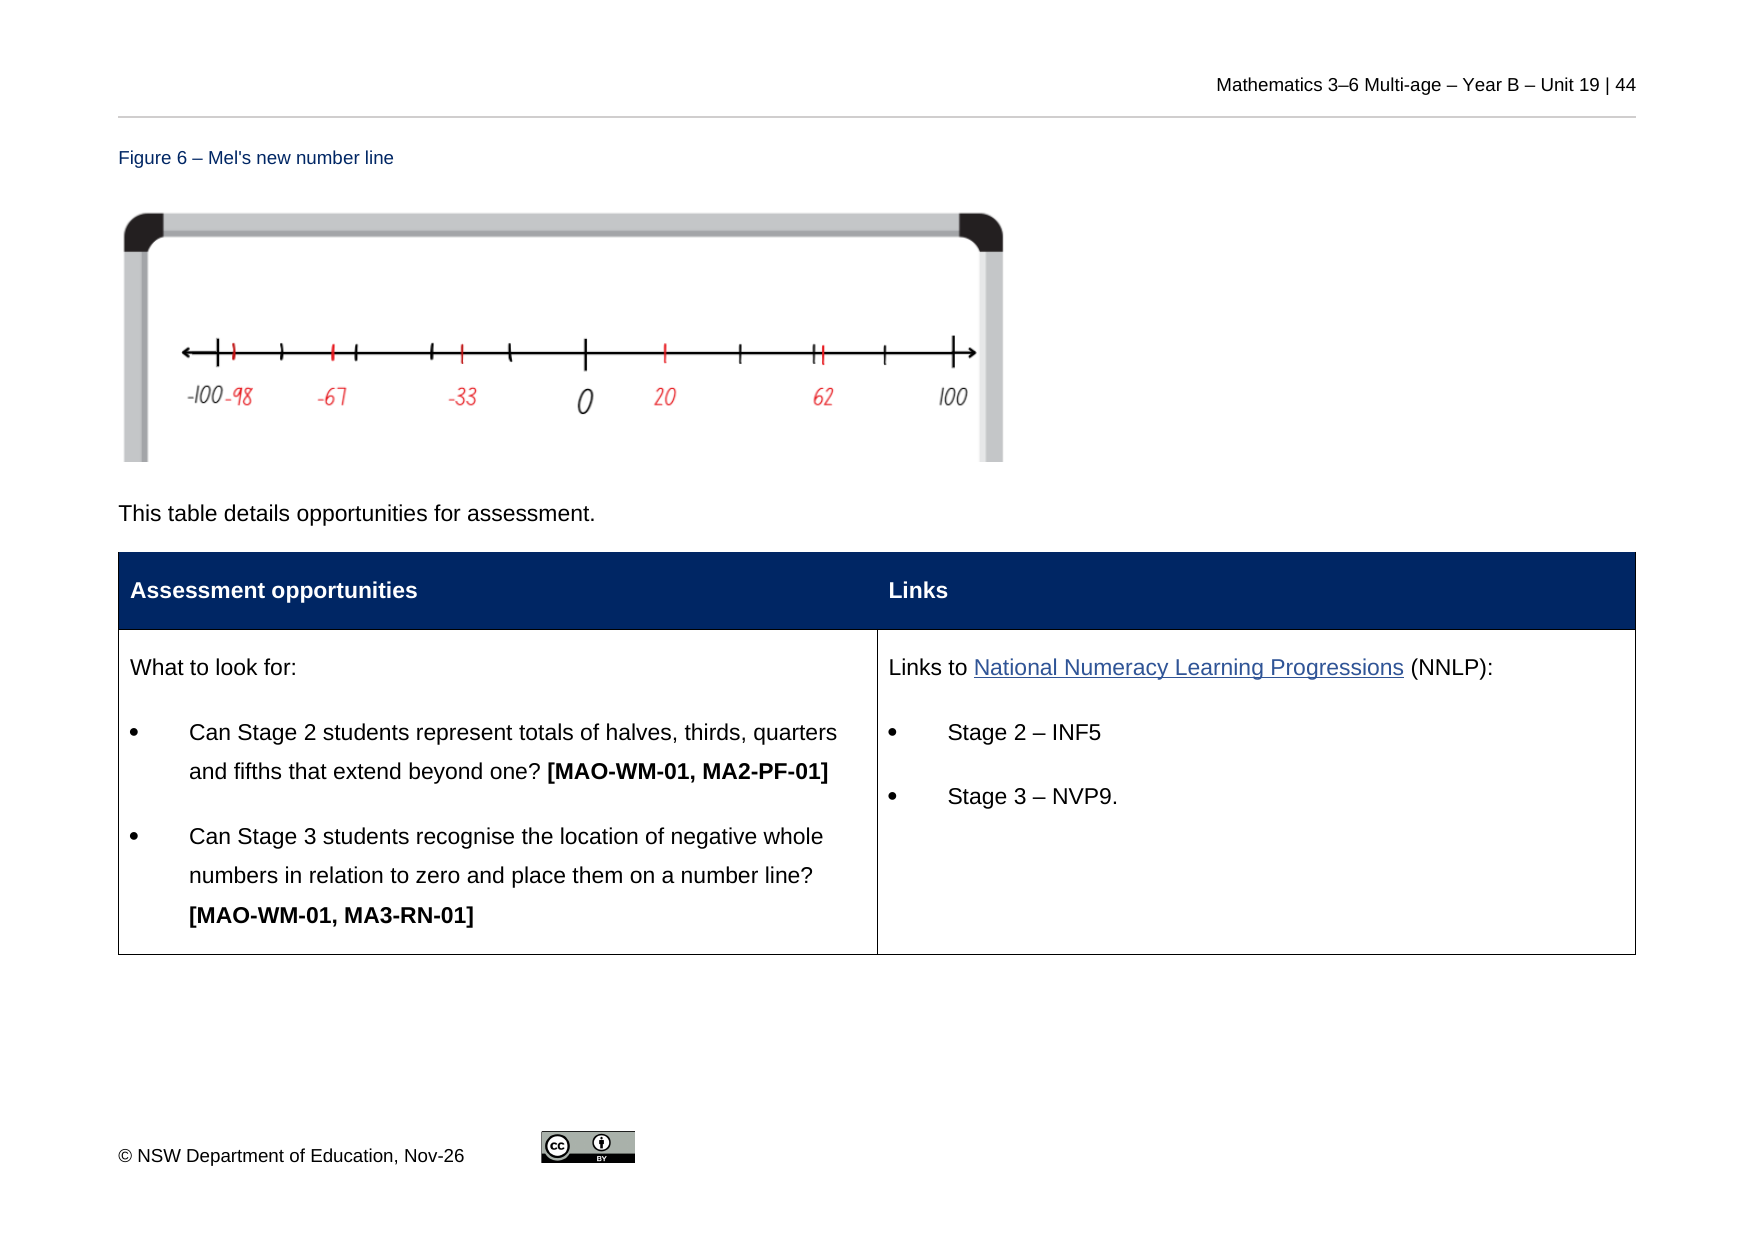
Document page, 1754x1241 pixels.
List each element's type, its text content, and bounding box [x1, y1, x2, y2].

table_header Links [877, 552, 1635, 629]
text This table details opportunities for assessment. [118, 500, 1636, 526]
text Figure 6 – Mel's new number line [118, 147, 1636, 168]
table_cell What to look for: Can Stage 2 students represent totals of halves, thirds, quarters and fifths that extend beyond one? [MAO-WM-01, MA2-PF-01] Can Stage 3 students recognise the location of negative whole numbers in relation to zero and place them on a number line? [MAO-WM-01, MA3-RN-01] [119, 630, 877, 954]
picture [118, 193, 1029, 462]
table_cell Links to National Numeracy Learning Progressions (NNLP): Stage 2 – INF5 Stage 3 – NVP9. [878, 630, 1635, 954]
picture [541, 1131, 635, 1163]
table_header Assessment opportunities [119, 552, 877, 629]
